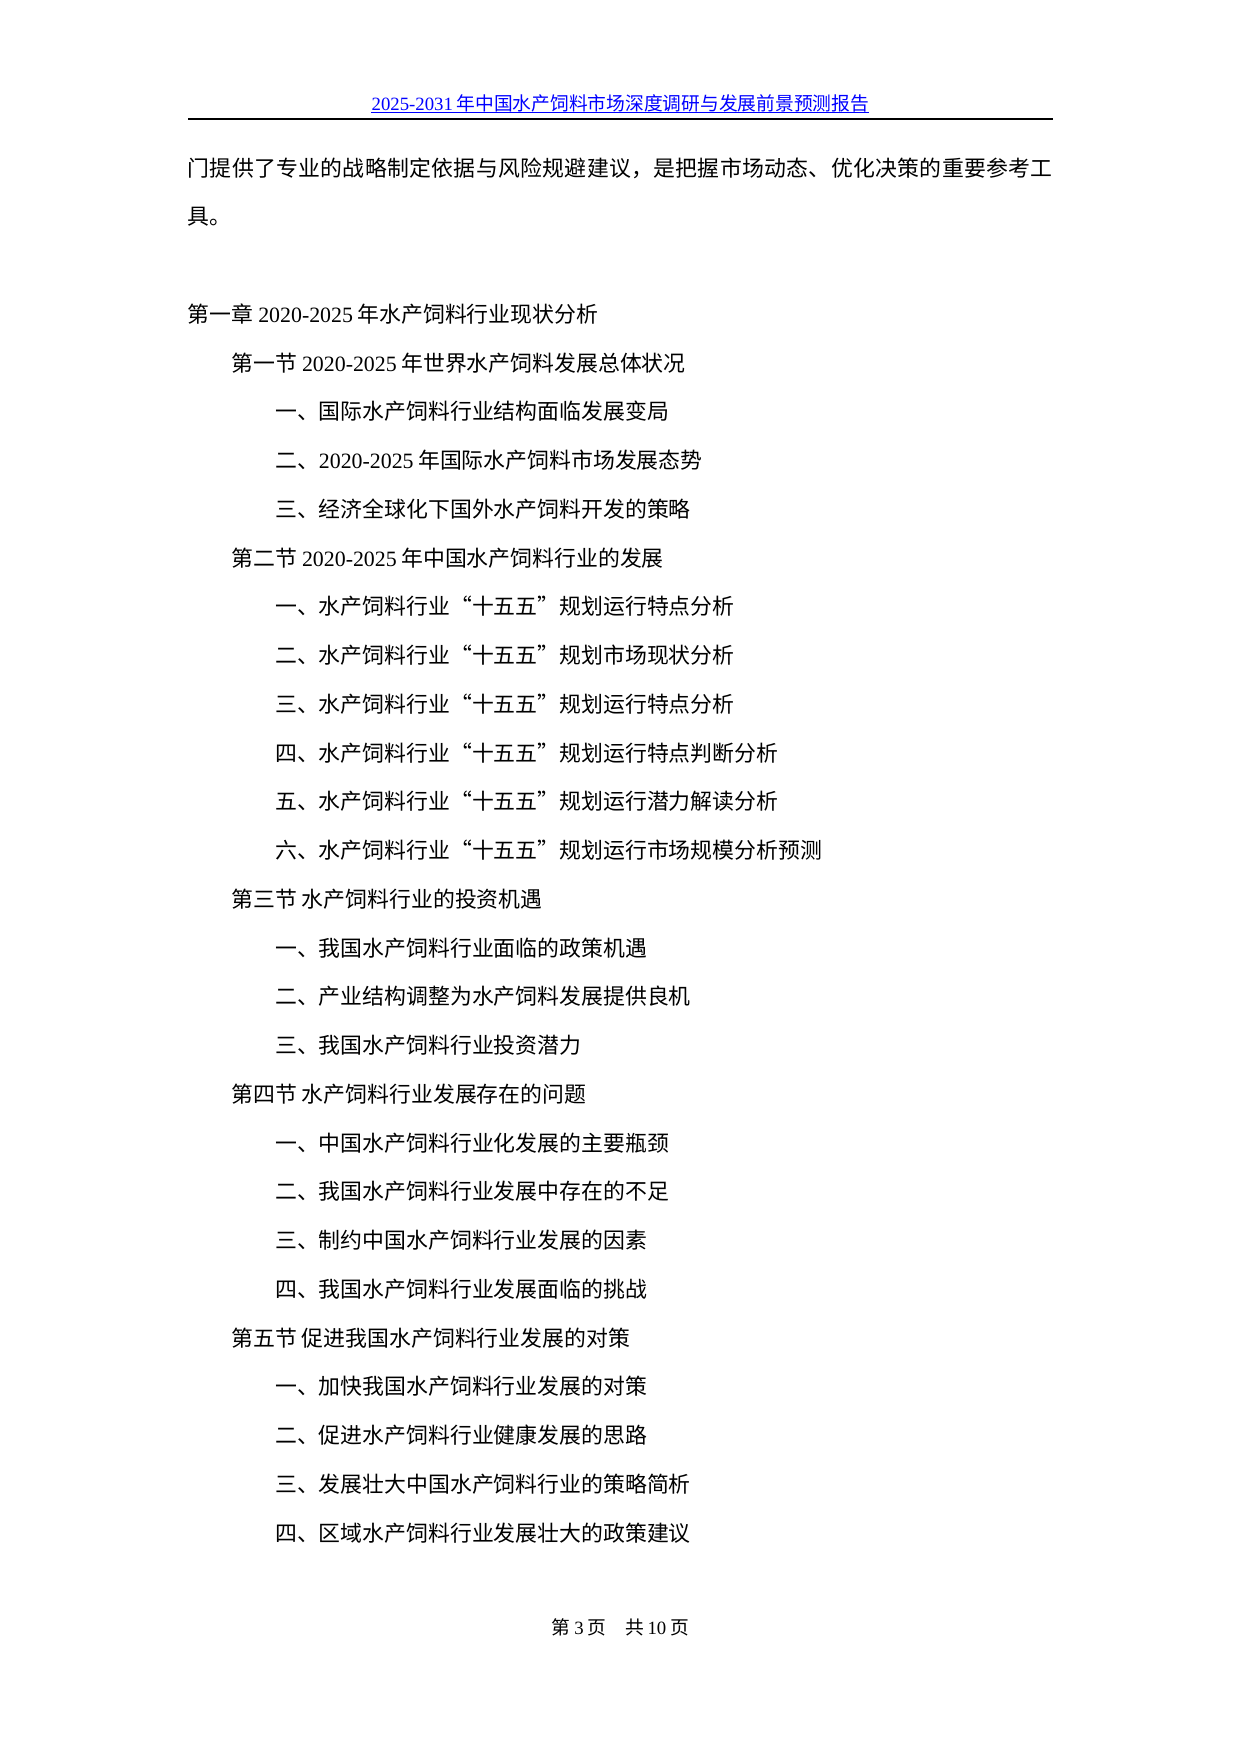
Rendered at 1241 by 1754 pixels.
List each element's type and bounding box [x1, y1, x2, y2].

text [187, 150, 1053, 1548]
